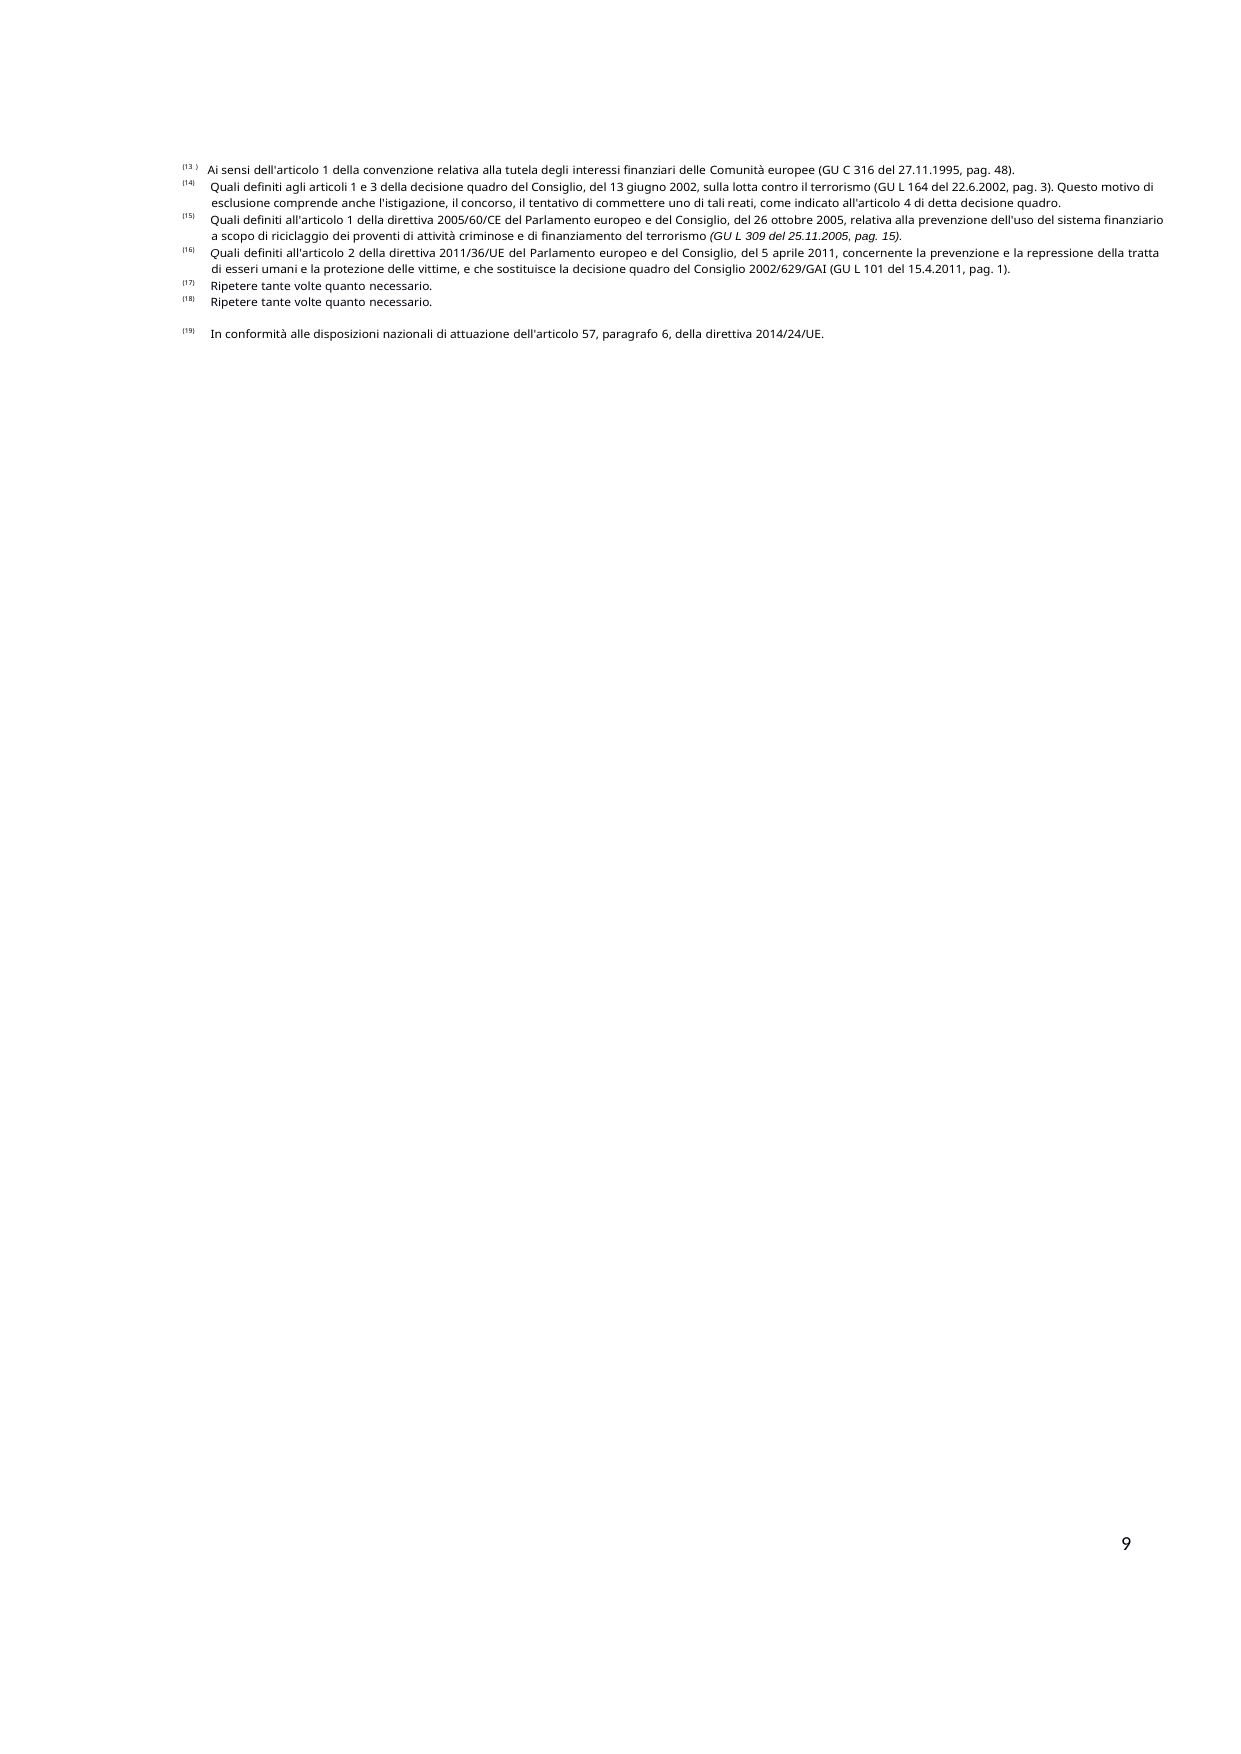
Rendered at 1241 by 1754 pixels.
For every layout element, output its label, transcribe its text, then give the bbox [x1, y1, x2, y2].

text (16) Quali definiti all'articolo 2 della direttiva 2011/36/UE del Parlamento europeo e del Consiglio, del 5 aprile 2011, concernente la prevenzione e la repressione della tratta di esseri umani e la protezione delle vittime, e che sostituisce la decisione quadro del Consiglio 2002/629/GAI (GU L 101 del 15.4.2011, pag. 1). [182, 245, 1166, 277]
text (19) In conformità alle disposizioni nazionali di attuazione dell'articolo 57, paragrafo 6, della direttiva 2014/24/UE. [182, 326, 1196, 342]
text (17) Ripetere tante volte quanto necessario. [182, 278, 1196, 293]
text (14) Quali definiti agli articoli 1 e 3 della decisione quadro del Consiglio, del 13 giugno 2002, sulla lotta contro il terrorismo (GU L 164 del 22.6.2002, pag. 3). Questo motivo di esclusione comprende anche l'istigazione, il concorso, il tentativo di commettere uno di tali reati, come indicato all'articolo 4 di detta decisione quadro. [182, 179, 1196, 211]
text (15) Quali definiti all'articolo 1 della direttiva 2005/60/CE del Parlamento europeo e del Consiglio, del 26 ottobre 2005, relativa alla prevenzione dell'uso del sistema finanziario a scopo di riciclaggio dei proventi di attività criminose e di finanziamento del terrorismo (GU L 309 del 25.11.2005, pag. 15). [182, 212, 1166, 244]
text (18) Ripetere tante volte quanto necessario. [182, 294, 1196, 310]
text (13 ) Ai sensi dell'articolo 1 della convenzione relativa alla tutela degli interessi finanziari delle Comunità europee (GU C 316 del 27.11.1995, pag. 48). [182, 164, 1196, 177]
